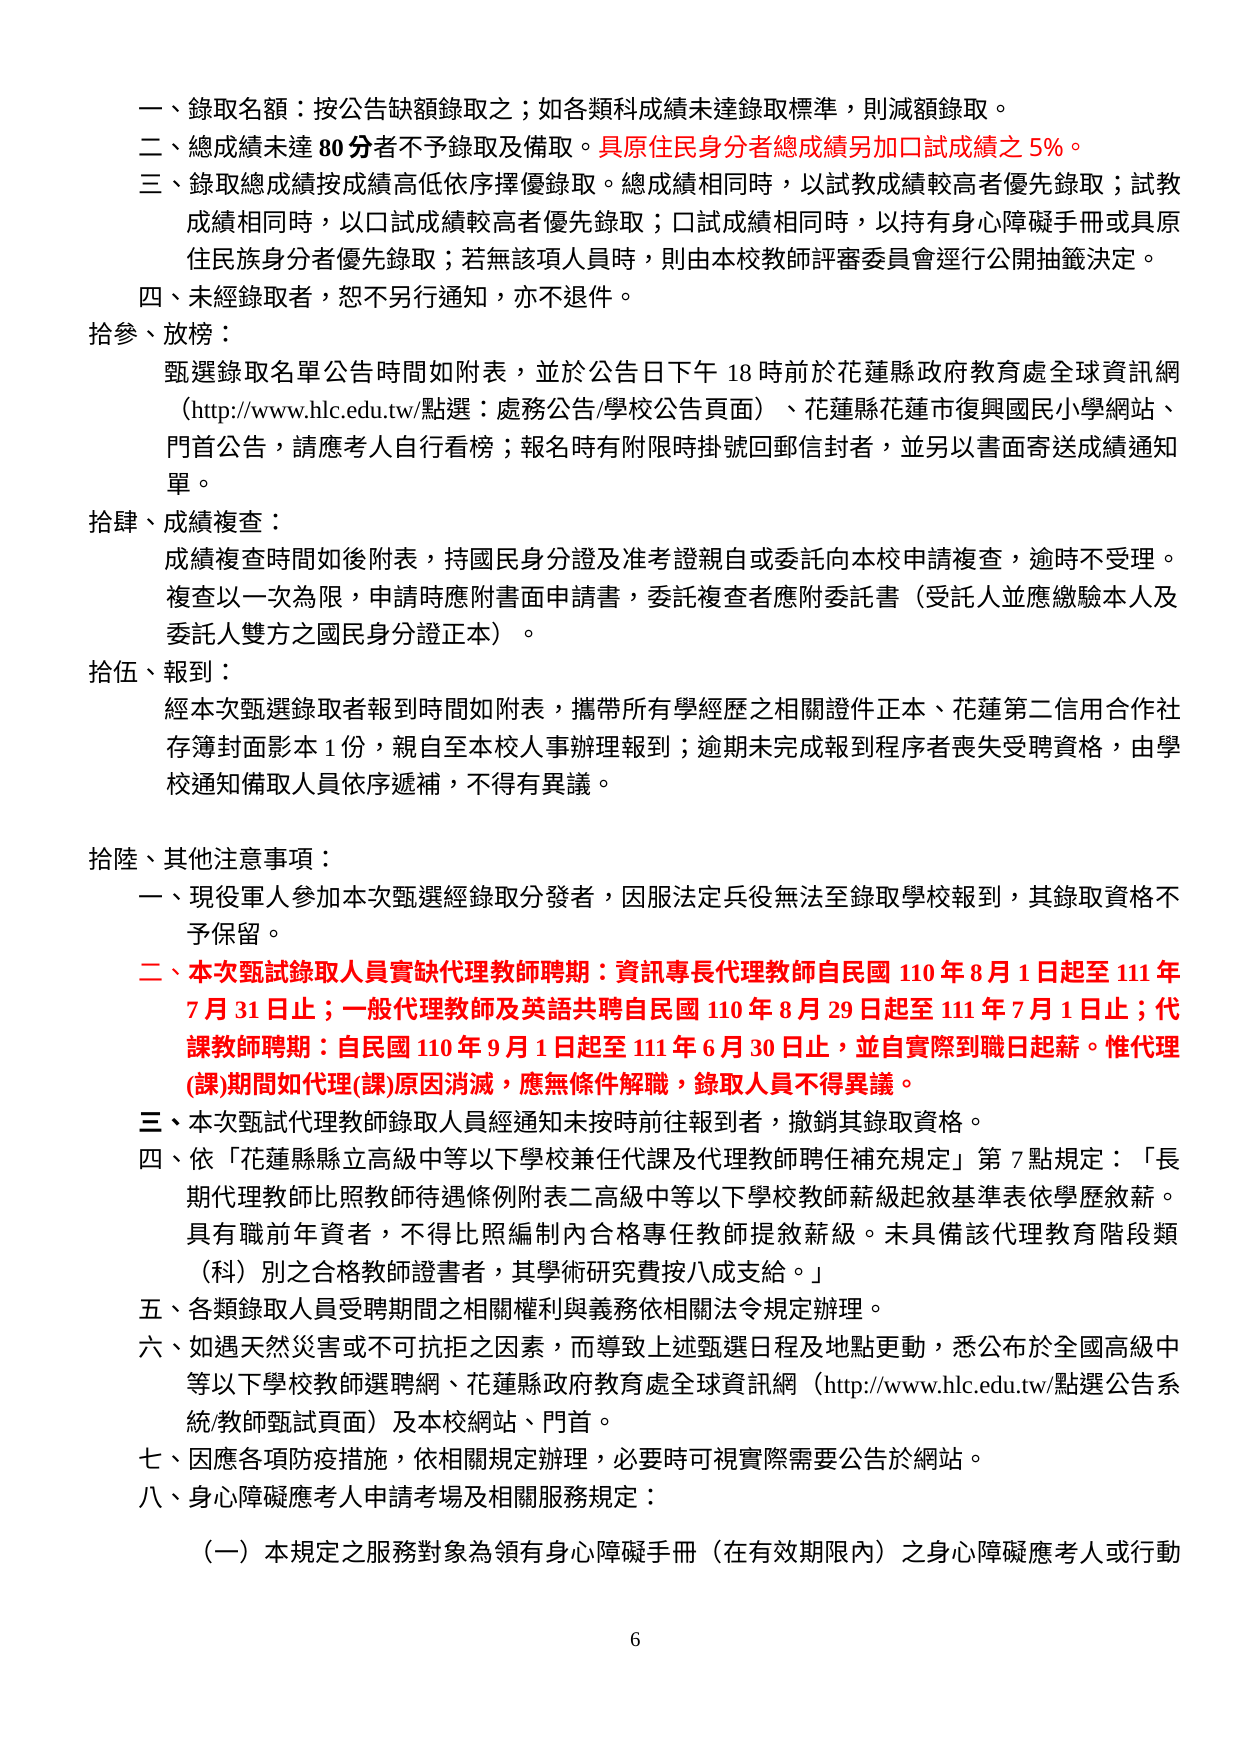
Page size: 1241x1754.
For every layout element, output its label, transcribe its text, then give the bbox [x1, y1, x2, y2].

text 四、依「花蓮縣縣立高級中等以下學校兼任代課及代理教師聘任補充規定」第7點規定：「長期代理教師比照教師待遇條例附表二高級中等以下學校教師薪級起敘基準表依學歷敘薪。具有職前年資者，不得比照編制內合格專任教師提敘薪級。未具備該代理教育階段類（科）別之合格教師證書者，其學術研究費按八成支給。」 [138, 1139, 1181, 1289]
text 一、現役軍人參加本次甄選經錄取分發者，因服法定兵役無法至錄取學校報到，其錄取資格不予保留。 [138, 876, 1181, 951]
text 四、未經錄取者，恕不另行通知，亦不退件。 [139, 276, 1181, 314]
text 八、身心障礙應考人申請考場及相關服務規定： [138, 1476, 1181, 1514]
text 三、本次甄試代理教師錄取人員經通知未按時前往報到者，撤銷其錄取資格。 [138, 1101, 1181, 1139]
text 一、錄取名額：按公告缺額錄取之；如各類科成績未達錄取標準，則減額錄取。 [139, 89, 1181, 126]
text 六、如遇天然災害或不可抗拒之因素，而導致上述甄選日程及地點更動，悉公布於全國高級中等以下學校教師選聘網、花蓮縣政府教育處全球資訊網（http://www.hlc.edu.tw/點選公告系統/教師甄試頁面）及本校網站、門首。 [138, 1326, 1181, 1439]
text 經本次甄選錄取者報到時間如附表，攜帶所有學經歷之相關證件正本、花蓮第二信用合作社存簿封面影本1份，親自至本校人事辦理報到；逾期未完成報到程序者喪失受聘資格，由學校通知備取人員依序遞補，不得有異議。 [164, 689, 1181, 801]
text 拾參、放榜： [89, 314, 1181, 351]
text 成績複查時間如後附表，持國民身分證及准考證親自或委託向本校申請複查，逾時不受理。複查以一次為限，申請時應附書面申請書，委託複查者應附委託書（受託人並應繳驗本人及委託人雙方之國民身分證正本）。 [164, 539, 1181, 651]
text 拾伍、報到： [89, 651, 1181, 689]
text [188, 1514, 1181, 1589]
text 七、因應各項防疫措施，依相關規定辦理，必要時可視實際需要公告於網站。 [138, 1439, 1181, 1476]
text 二、總成績未達80分者不予錄取及備取。具原住民身分者總成績另加口試成績之5%。 [139, 126, 1181, 164]
text 五、各類錄取人員受聘期間之相關權利與義務依相關法令規定辦理。 [138, 1289, 1181, 1326]
text 二、本次甄試錄取人員實缺代理教師聘期：資訊專長代理教師自民國110年8月1日起至111年7月31日止；一般代理教師及英語共聘自民國110年8月29日起至111年7月1日止；代課教師聘期：自民國110年9月1日起至111年6月30日止，並自實際到職日起薪。惟代理(課)期間如代理(課)原因消滅，應無條件解職，錄取人員不得異議。 [138, 951, 1181, 1101]
text 甄選錄取名單公告時間如附表，並於公告日下午18時前於花蓮縣政府教育處全球資訊網（http://www.hlc.edu.tw/點選：處務公告/學校公告頁面）、花蓮縣花蓮市復興國民小學網站、門首公告，請應考人自行看榜；報名時有附限時掛號回郵信封者，並另以書面寄送成績通知單。 [164, 351, 1181, 501]
text 拾肆、成績複查： [89, 501, 1181, 539]
text 拾陸、其他注意事項： [89, 839, 1181, 876]
text 三、錄取總成績按成績高低依序擇優錄取。總成績相同時，以試教成績較高者優先錄取；試教成績相同時，以口試成績較高者優先錄取；口試成績相同時，以持有身心障礙手冊或具原住民族身分者優先錄取；若無該項人員時，則由本校教師評審委員會逕行公開抽籤決定。 [139, 164, 1181, 276]
